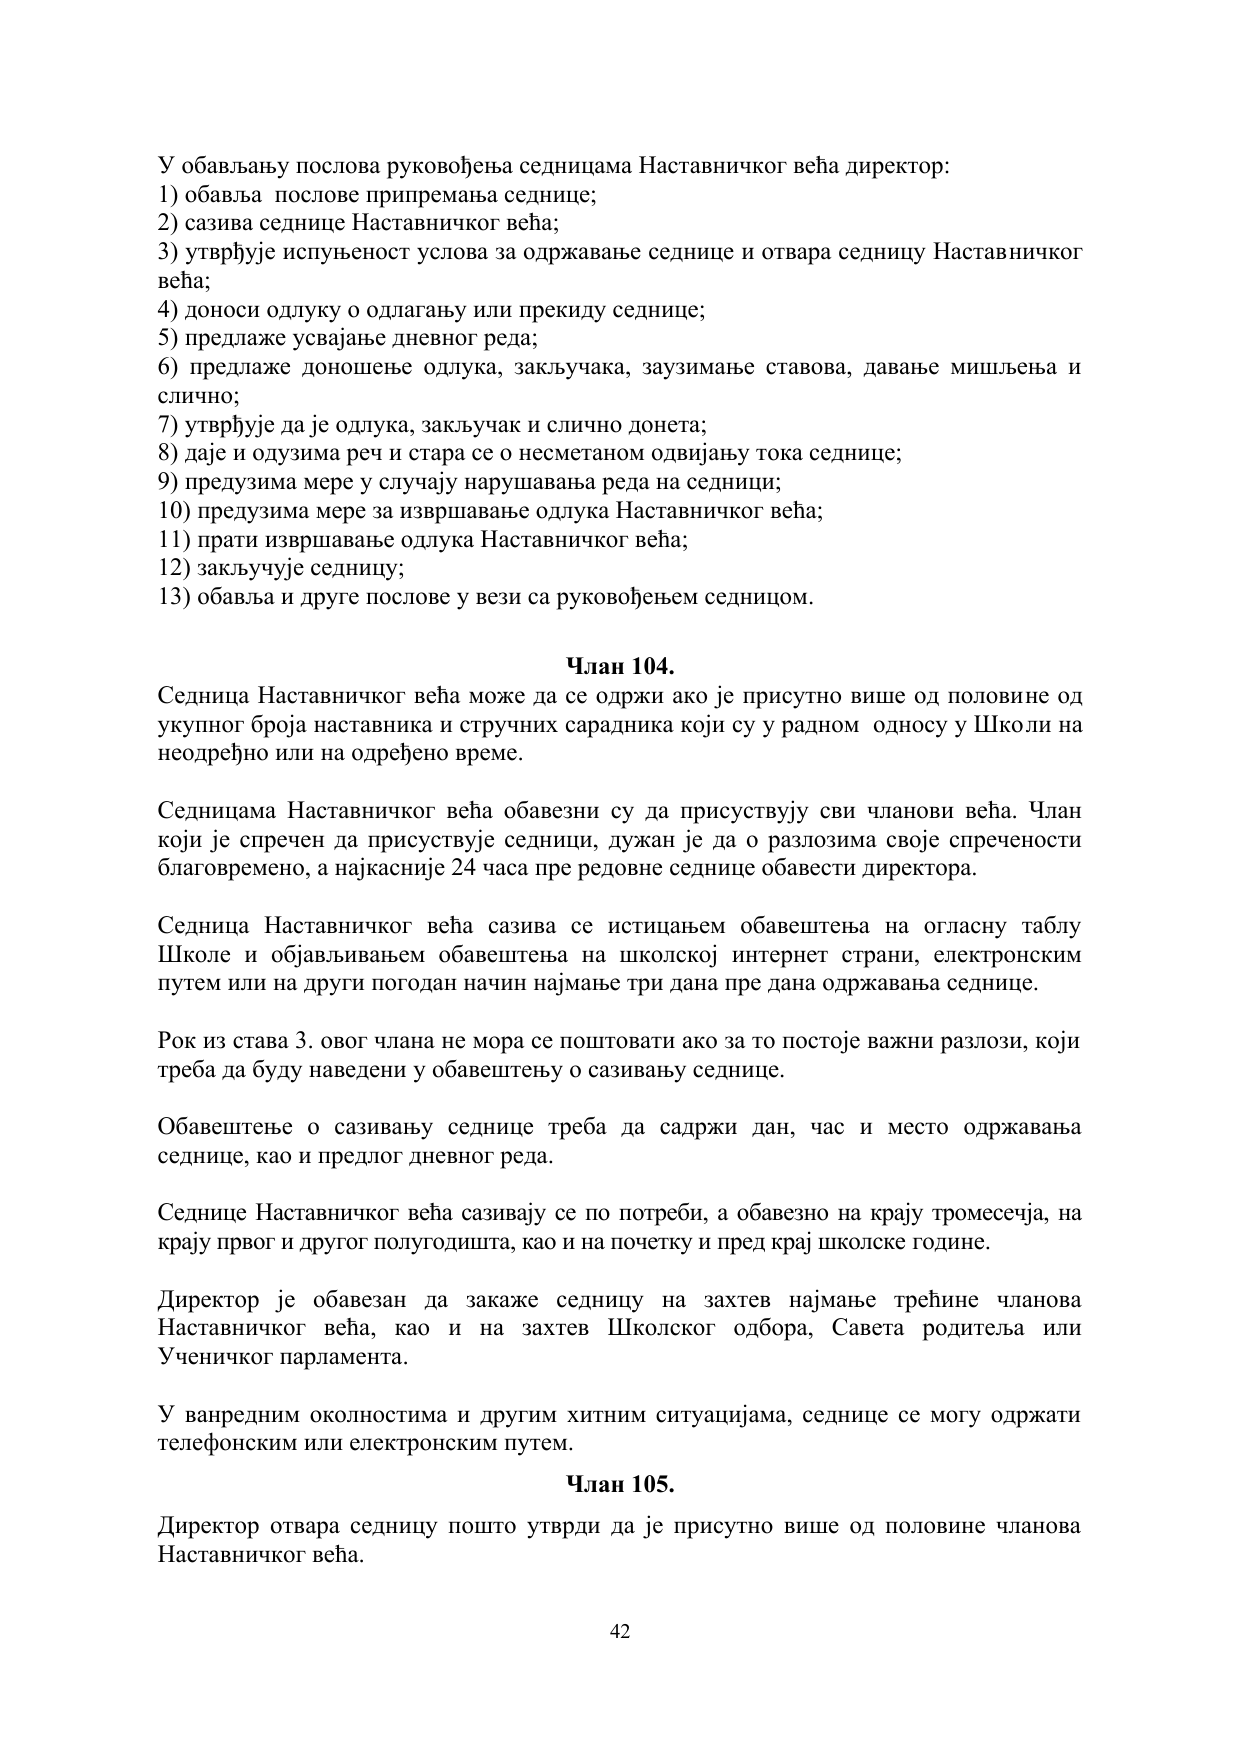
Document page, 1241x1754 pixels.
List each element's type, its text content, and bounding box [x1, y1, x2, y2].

text 11) прати извршавање одлука Наставничког већа; [157, 524, 1083, 552]
text 13) обавља и друге послове у вези са руковођењем седницом. [157, 581, 1083, 610]
text Директор отвара седницу пошто утврди да је присутно више од половине чланова Наставничког већа. [157, 1510, 1083, 1567]
text Седница Наставничког већа може да се одржи ако је присутно више од половине од укупног броја наставника и стручних сарадника који су у радном односу у Школи на неодређно или на одређено време. [157, 680, 1083, 766]
text Обавештење о сазивању седнице треба да садржи дан, час и место одржавања седнице, као и предлог дневног реда. [157, 1111, 1083, 1169]
text Директор је обавезан да закаже седницу на захтев најмање трећине чланова Наставничког већа, као и на захтев Школског одбора, Савета родитеља или Ученичког парламента. [157, 1284, 1083, 1370]
text 2) сазива седнице Наставничког већа; [157, 207, 1083, 236]
text 4) доноси одлуку о одлагању или прекиду седнице; [157, 294, 1083, 322]
text 3) утврђује испуњеност услова за одржавање седнице и отвара седницу Наставничког већа; [157, 236, 1083, 294]
text Члан 104. [157, 651, 1083, 680]
text Седнице Наставничког већа сазивају се по потреби, а обавезно на крају тромесечја, на крају првог и другог полугодишта, као и на почетку и пред крај школске године. [157, 1197, 1083, 1255]
text Члан 105. [157, 1469, 1083, 1497]
text Рок из става 3. овог члана не мора се поштовати ако за то постоје важни разлози, који треба да буду наведени у обавештењу о сазивању седнице. [157, 1025, 1083, 1082]
text Седницама Наставничког већа обавезни су да присуствују сви чланови већа. Члан који је спречен да присуствује седници, дужан је да о разлозима своје спречености благовремено, а најкасније 24 часа пре редовне седнице обавести директора. [157, 795, 1083, 881]
text 8) даје и одузима реч и стара се о несметаном одвијању тока седнице; [157, 437, 1083, 466]
text 9) предузима мере у случају нарушавања реда на седници; [157, 466, 1083, 495]
text 10) предузима мере за извршавање одлука Наставничког већа; [157, 495, 1083, 524]
text У обављању послова руковођења седницама Наставничког већа директор: [157, 150, 1083, 179]
text 7) утврђује да је одлука, закључак и слично донета; [157, 409, 1083, 437]
text Седница Наставничког већа сазива се истицањем обавештења на огласну таблу Школе и објављивањем обавештења на школској интернет страни, електронским путем или на други погодан начин најмање три дана пре дана одржавања седнице. [157, 910, 1083, 996]
text 1) обавља послове припремања седнице; [157, 179, 1083, 207]
text 12) закључује седницу; [157, 552, 1083, 581]
text 6) предлаже доношење одлука, закључака, заузимање ставова, давање мишљења и слично; [157, 351, 1083, 409]
text У ванредним околностима и другим хитним ситуацијама, седнице се могу одржати телефонским или електронским путем. [157, 1399, 1083, 1456]
text 5) предлаже усвајање дневног реда; [157, 322, 1083, 351]
